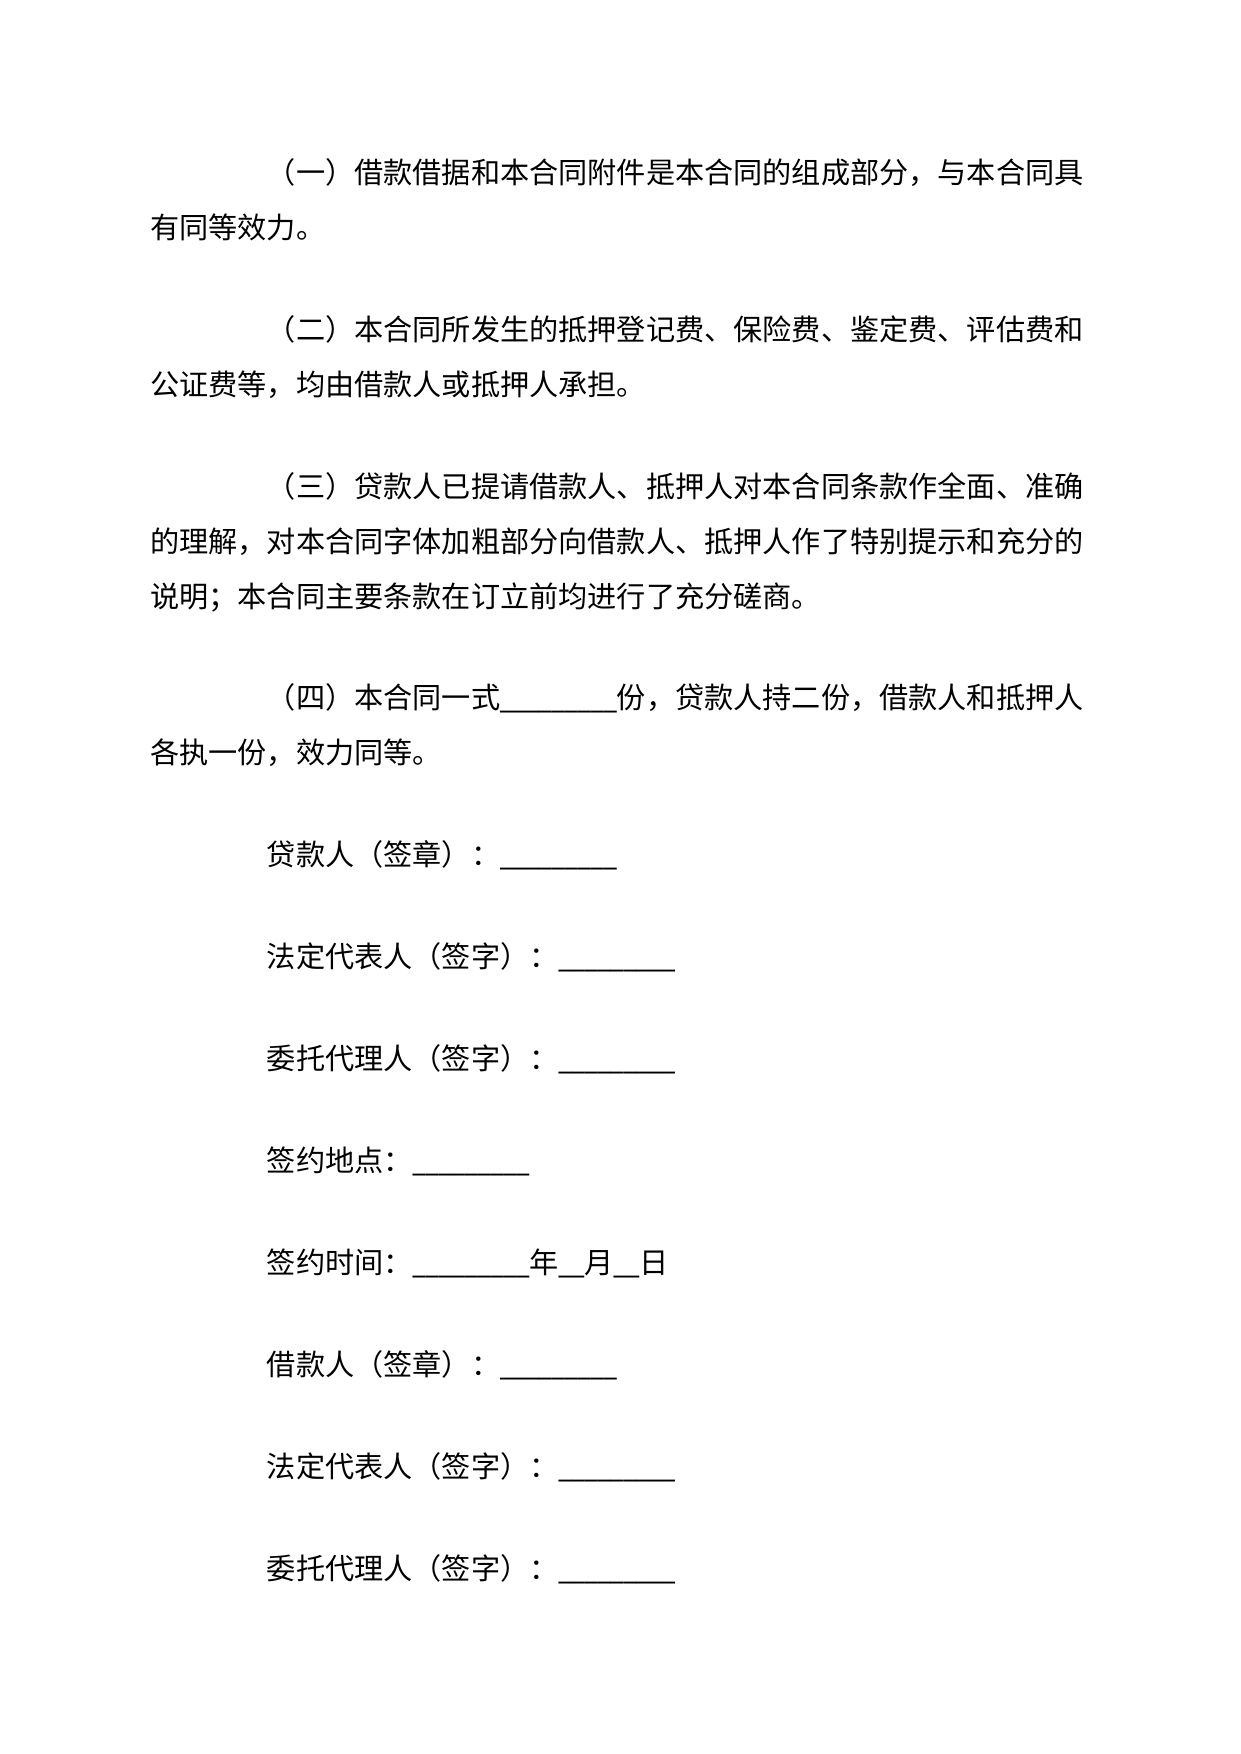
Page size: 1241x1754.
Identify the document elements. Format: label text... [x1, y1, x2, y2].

text 委托代理人（签字）：_________ [150, 1036, 1090, 1078]
text （一）借款借据和本合同附件是本合同的组成部分，与本合同具有同等效力。 [150, 150, 1090, 247]
text （四）本合同一式_________份，贷款人持二份，借款人和抵押人各执一份，效力同等。 [150, 675, 1090, 772]
text 法定代表人（签字）：_________ [150, 934, 1090, 976]
text 委托代理人（签字）：_________ [150, 1546, 1090, 1588]
text （二）本合同所发生的抵押登记费、保险费、鉴定费、评估费和公证费等，均由借款人或抵押人承担。 [150, 307, 1090, 404]
text 签约时间：_________年__月__日 [150, 1239, 1090, 1282]
text （三）贷款人已提请借款人、抵押人对本合同条款作全面、准确的理解，对本合同字体加粗部分向借款人、抵押人作了特别提示和充分的说明；本合同主要条款在订立前均进行了充分磋商。 [150, 463, 1090, 615]
text 贷款人（签章）：_________ [150, 832, 1090, 874]
text 法定代表人（签字）：_________ [150, 1443, 1090, 1486]
text 签约地点：_________ [150, 1138, 1090, 1180]
text 借款人（签章）：_________ [150, 1342, 1090, 1384]
